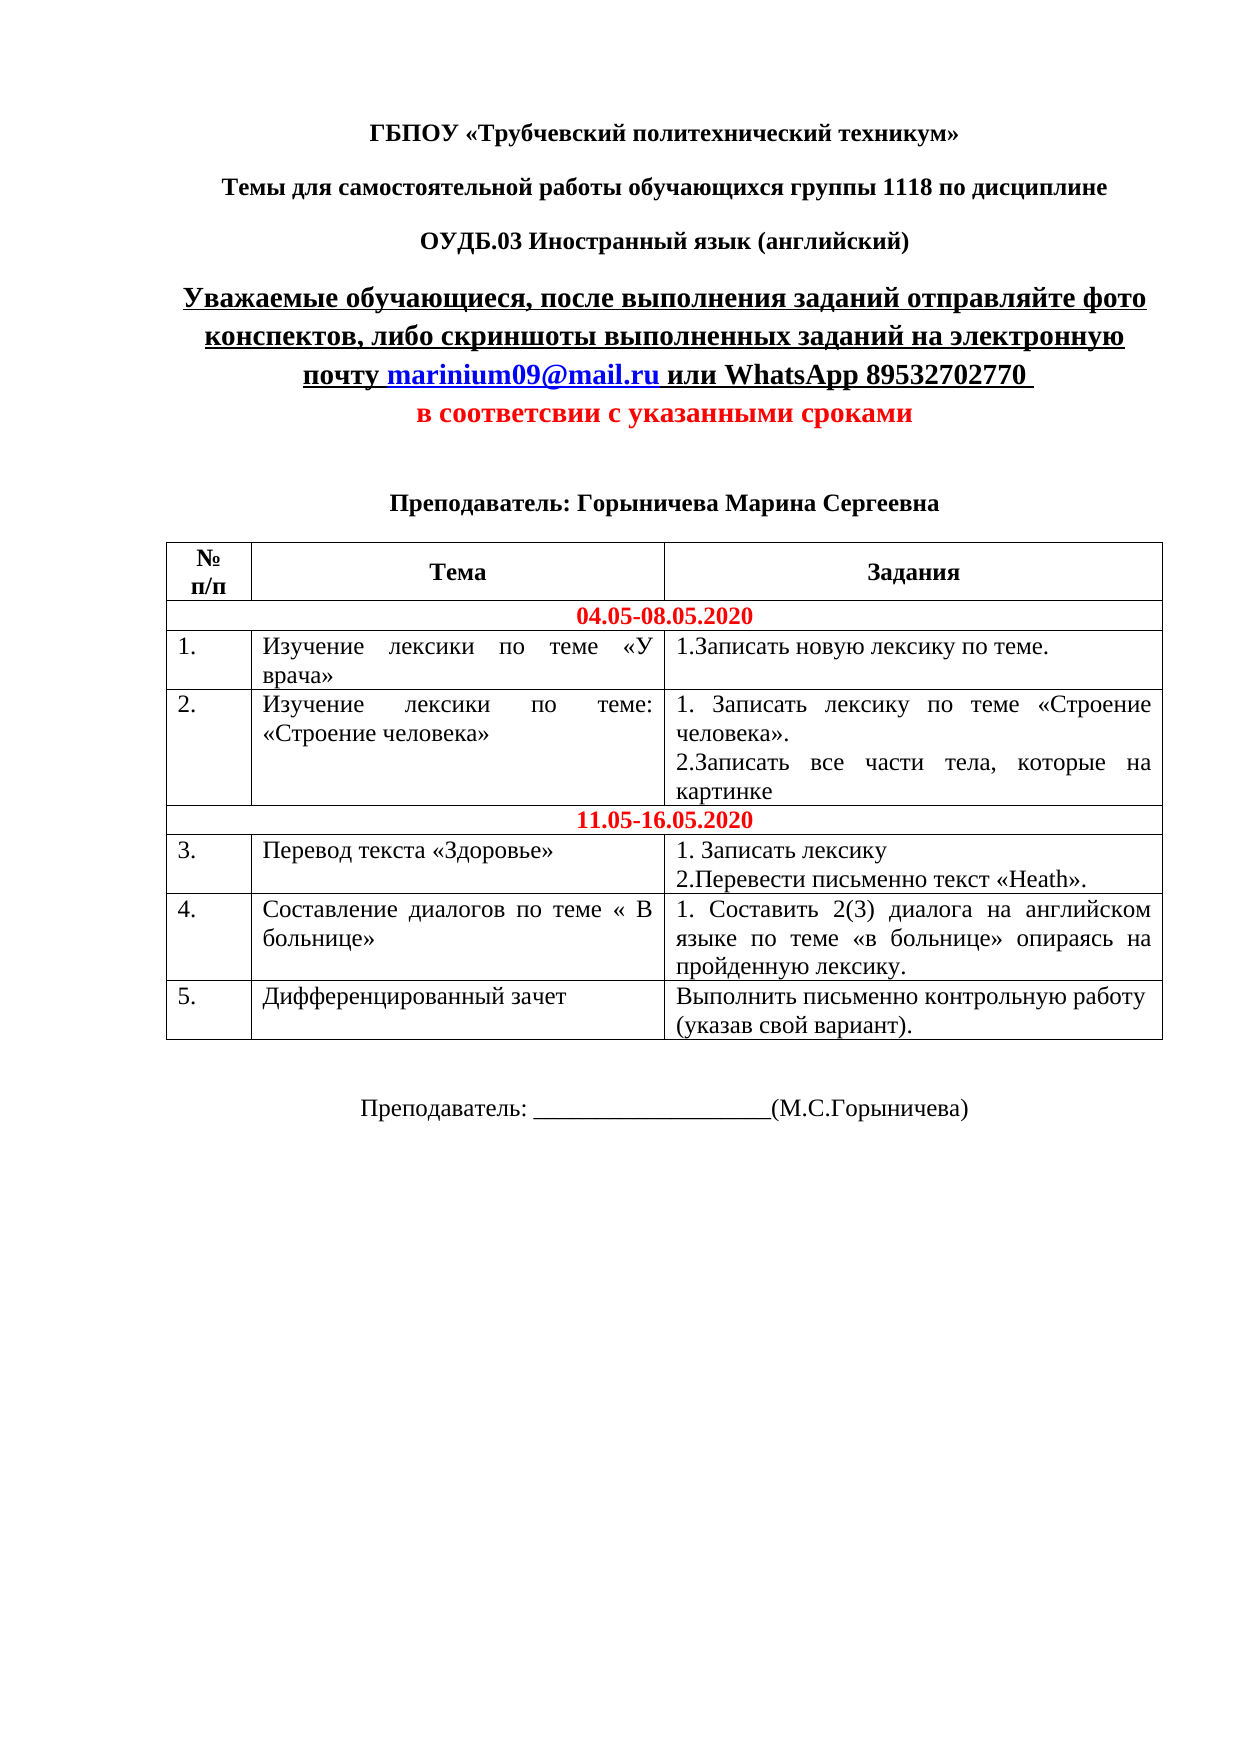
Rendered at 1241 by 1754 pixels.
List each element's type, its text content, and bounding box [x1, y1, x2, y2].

table_cell 1. Записать лексику 2.Перевести письменно текст «Heath». [665, 835, 1162, 893]
table_cell 2. [167, 690, 251, 804]
table_cell 3. [167, 835, 251, 893]
text Уважаемые обучающиеся, после выполнения заданий отправляйте фото конспектов, либо скриншоты выполненных заданий на электронную почту marinium09@mail.ru или WhatsApp 89532702770 [177, 280, 1152, 390]
text ГБПОУ «Трубчевский политехнический техникум» [177, 118, 1152, 147]
table_cell 1. Составить 2(3) диалога на английском языке по теме «в больнице» опираясь на пройденную лексику. [665, 894, 1162, 980]
table_cell 11.05-16.05.2020 [167, 806, 1162, 834]
table_cell Составление диалогов по теме « В больнице» [252, 894, 664, 980]
table_header Задания [665, 543, 1162, 600]
table_cell 04.05-08.05.2020 [167, 601, 1162, 630]
table_cell Дифференцированный зачет [252, 981, 664, 1039]
table_cell 1. [167, 631, 251, 688]
table_cell Выполнить письменно контрольную работу (указав свой вариант). [665, 981, 1162, 1039]
text в соответсвии с указанными сроками [177, 395, 1152, 429]
text Темы для самостоятельной работы обучающихся группы 1118 по дисциплине [177, 172, 1152, 201]
table_cell 1. Записать лексику по теме «Строение человека». 2.Записать все части тела, которые на картинке [665, 690, 1162, 804]
table_cell Изучение лексики по теме: «Строение человека» [252, 690, 664, 804]
table_cell 5. [167, 981, 251, 1039]
text ОУДБ.03 Иностранный язык (английский) [177, 226, 1152, 254]
table_header Тема [252, 543, 664, 600]
table_cell Перевод текста «Здоровье» [252, 835, 664, 893]
table_header № п/п [167, 543, 251, 600]
table_cell 4. [167, 894, 251, 980]
text Преподаватель: ___________________(М.С.Горыничева) [177, 1093, 1152, 1121]
table_cell Изучение лексики по теме «У врача» [252, 631, 664, 688]
text Преподаватель: Горыничева Марина Сергеевна [177, 488, 1152, 516]
table_cell 1.Записать новую лексику по теме. [665, 631, 1162, 688]
